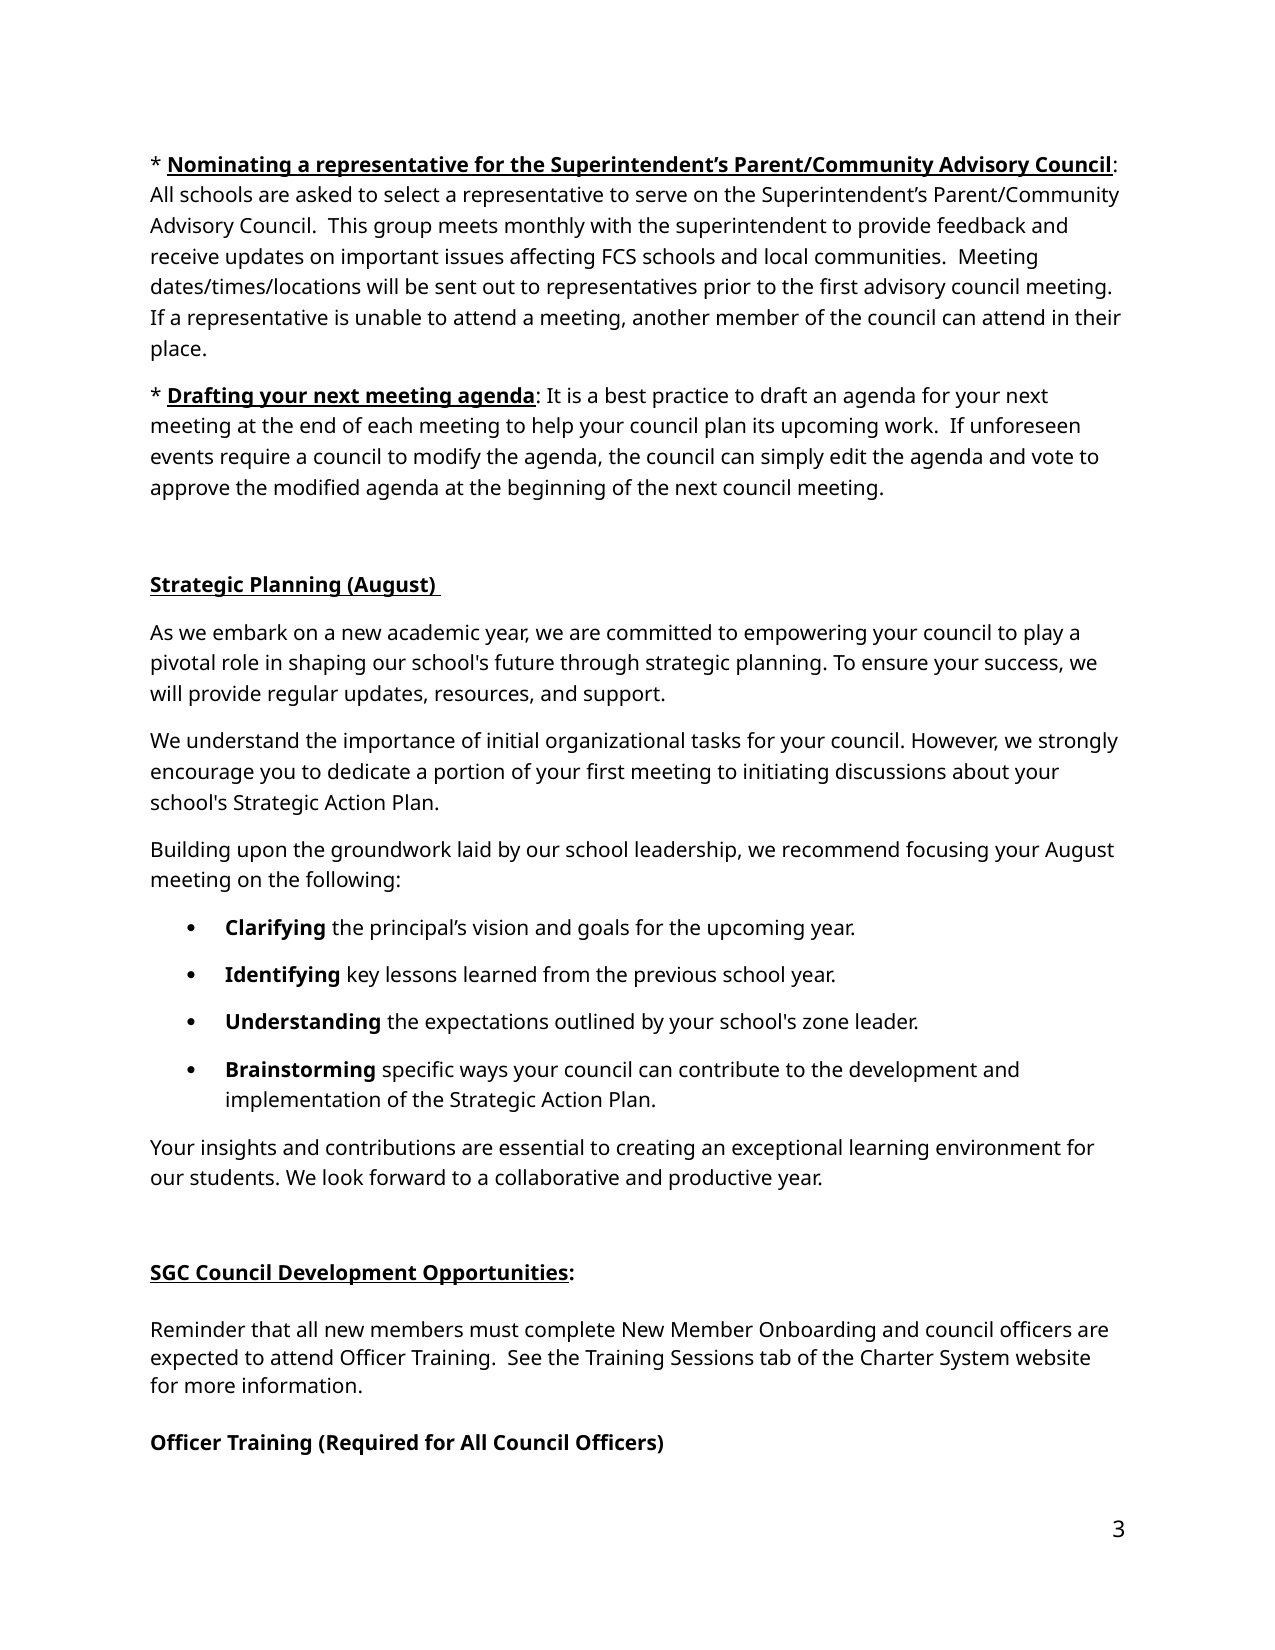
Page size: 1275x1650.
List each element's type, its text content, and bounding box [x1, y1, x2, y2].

list Brainstorming specific ways your council can contribute to the development and implementation of the Strategic Action Plan. [187, 1055, 1125, 1114]
text Building upon the groundwork laid by our school leadership, we recommend focusing your August meeting on the following: [150, 835, 1125, 894]
text * Nominating a representative for the Superintendent’s Parent/Community Advisory Council: All schools are asked to select a representative to serve on the Superintendent’s Parent/Community Advisory Council. This group meets monthly with the superintendent to provide feedback and receive updates on important issues affecting FCS schools and local communities. Meeting dates/times/locations will be sent out to representatives prior to the first advisory council meeting. If a representative is unable to attend a meeting, another member of the council can attend in their place. [150, 150, 1125, 362]
text Your insights and contributions are essential to creating an exceptional learning environment for our students. We look forward to a collaborative and productive year. [150, 1133, 1125, 1192]
text SGC Council Development Opportunities: [150, 1258, 1125, 1286]
text Reminder that all new members must complete New Member Onboarding and council officers are expected to attend Officer Training. See the Training Sessions tab of the Charter System website for more information. [150, 1315, 1125, 1400]
list Understanding the expectations outlined by your school's zone leader. [187, 1007, 1125, 1036]
text We understand the importance of initial organizational tasks for your council. However, we strongly encourage you to dedicate a portion of your first meeting to initiating discussions about your school's Strategic Action Plan. [150, 726, 1125, 816]
text * Drafting your next meeting agenda: It is a best practice to draft an agenda for your next meeting at the end of each meeting to help your council plan its upcoming work. If unforeseen events require a council to modify the agenda, the council can simply edit the agenda and vote to approve the modified agenda at the beginning of the next council meeting. [150, 381, 1125, 501]
list Identifying key lessons learned from the previous school year. [187, 960, 1125, 989]
list Clarifying the principal’s vision and goals for the upcoming year. [187, 913, 1125, 941]
text Strategic Planning (August) [150, 571, 1125, 599]
text Officer Training (Required for All Council Officers) [150, 1428, 1125, 1457]
text As we embark on a new academic year, we are committed to empowering your council to play a pivotal role in shaping our school's future through strategic planning. To ensure your success, we will provide regular updates, resources, and support. [150, 618, 1125, 708]
